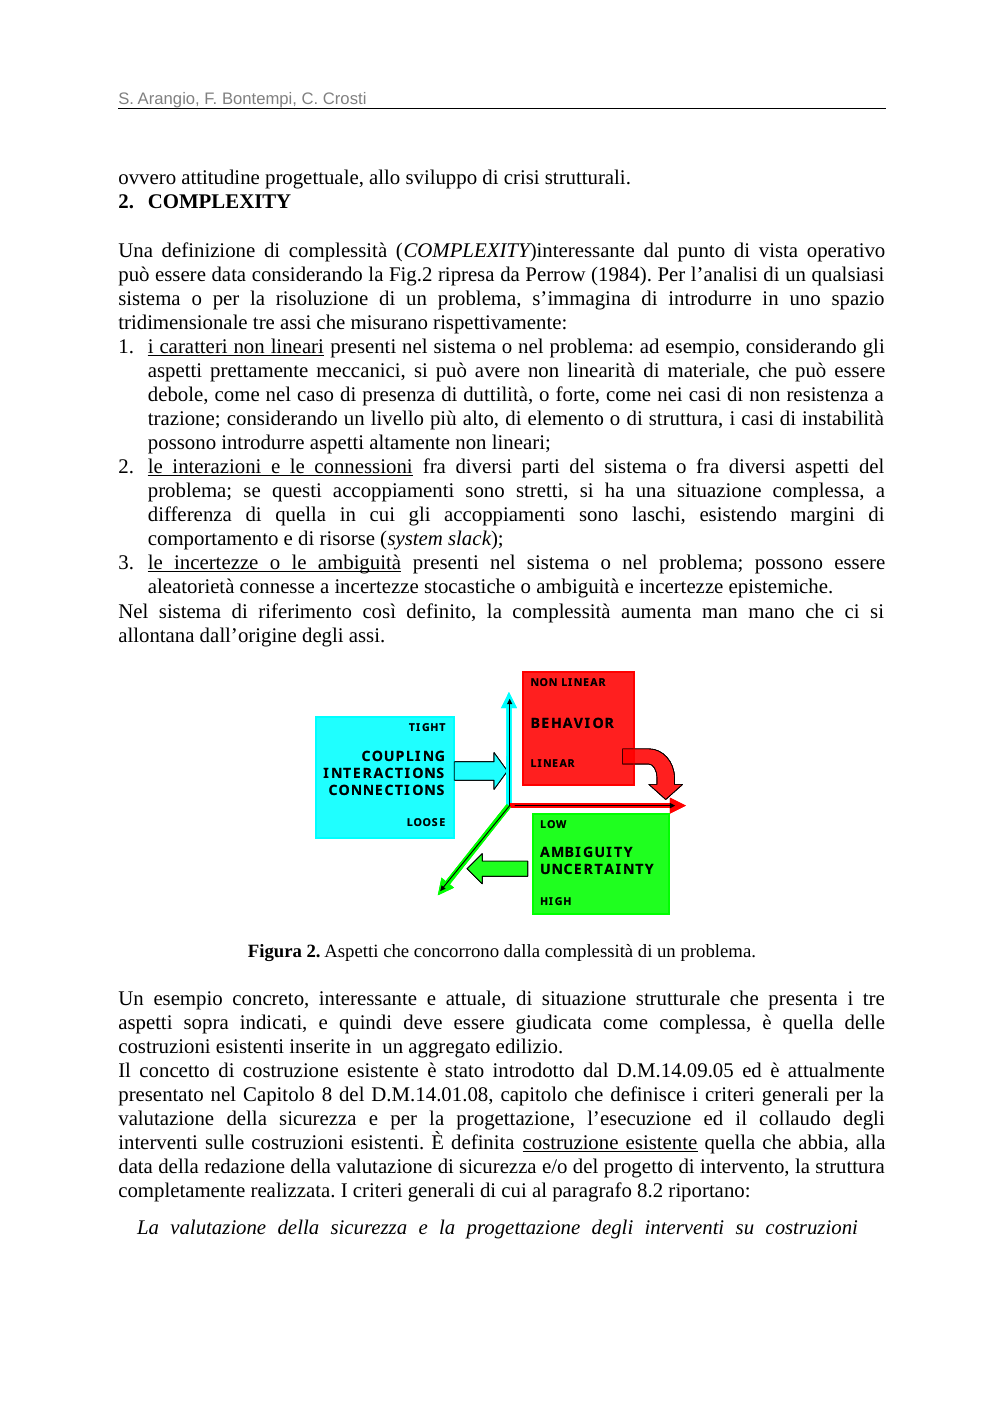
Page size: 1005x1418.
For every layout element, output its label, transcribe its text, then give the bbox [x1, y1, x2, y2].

list i caratteri non lineari presenti nel sistema o nel problema: ad esempio, considerando gli aspetti prettamente meccanici, si può avere non linearità di materiale, che può essere debole, come nel caso di presenza di duttilità, o forte, come nei casi di non resistenza a trazione; considerando un livello più alto, di elemento o di struttura, i casi di instabilità possono introdurre aspetti altamente non lineari; [118, 334, 886, 454]
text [137, 1215, 859, 1239]
list le incertezze o le ambiguità presenti nel sistema o nel problema; possono essere aleatorietà connesse a incertezze stocastiche o ambiguità e incertezze epistemiche. [118, 550, 886, 598]
text Nel sistema di riferimento così definito, la complessità aumenta man mano che ci si allontana dall’origine degli assi. [118, 598, 886, 647]
text Figura 2. Aspetti che concorrono dalla complessità di un problema. [118, 940, 886, 962]
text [118, 165, 886, 189]
text Un esempio concreto, interessante e attuale, di situazione strutturale che presenta i tre aspetti sopra indicati, e quindi deve essere giudicata come complessa, è quella delle costruzioni esistenti inserite in un aggregato edilizio. [118, 986, 886, 1058]
list le interazioni e le connessioni fra diversi parti del sistema o fra diversi aspetti del problema; se questi accoppiamenti sono stretti, si ha una situazione complessa, a differenza di quella in cui gli accoppiamenti sono laschi, esistendo margini di comportamento e di risorse (system slack); [118, 454, 886, 550]
subtitle COmplexity [118, 189, 886, 213]
text Una definizione di complessità (COMPLEXITY)interessante dal punto di vista operativo può essere data considerando la Fig.2 ripresa da Perrow (1984). Per l’analisi di un qualsiasi sistema o per la risoluzione di un problema, s’immagina di introdurre in uno spazio tridimensionale tre assi che misurano rispettivamente: [118, 238, 886, 334]
text Il concetto di costruzione esistente è stato introdotto dal D.M.14.09.05 ed è attualmente presentato nel Capitolo 8 del D.M.14.01.08, capitolo che definisce i criteri generali per la valutazione della sicurezza e per la progettazione, l’esecuzione ed il collaudo degli interventi sulle costruzioni esistenti. È definita costruzione esistente quella che abbia, alla data della redazione della valutazione di sicurezza e/o del progetto di intervento, la struttura completamente realizzata. I criteri generali di cui al paragrafo 8.2 riportano: [118, 1058, 886, 1202]
